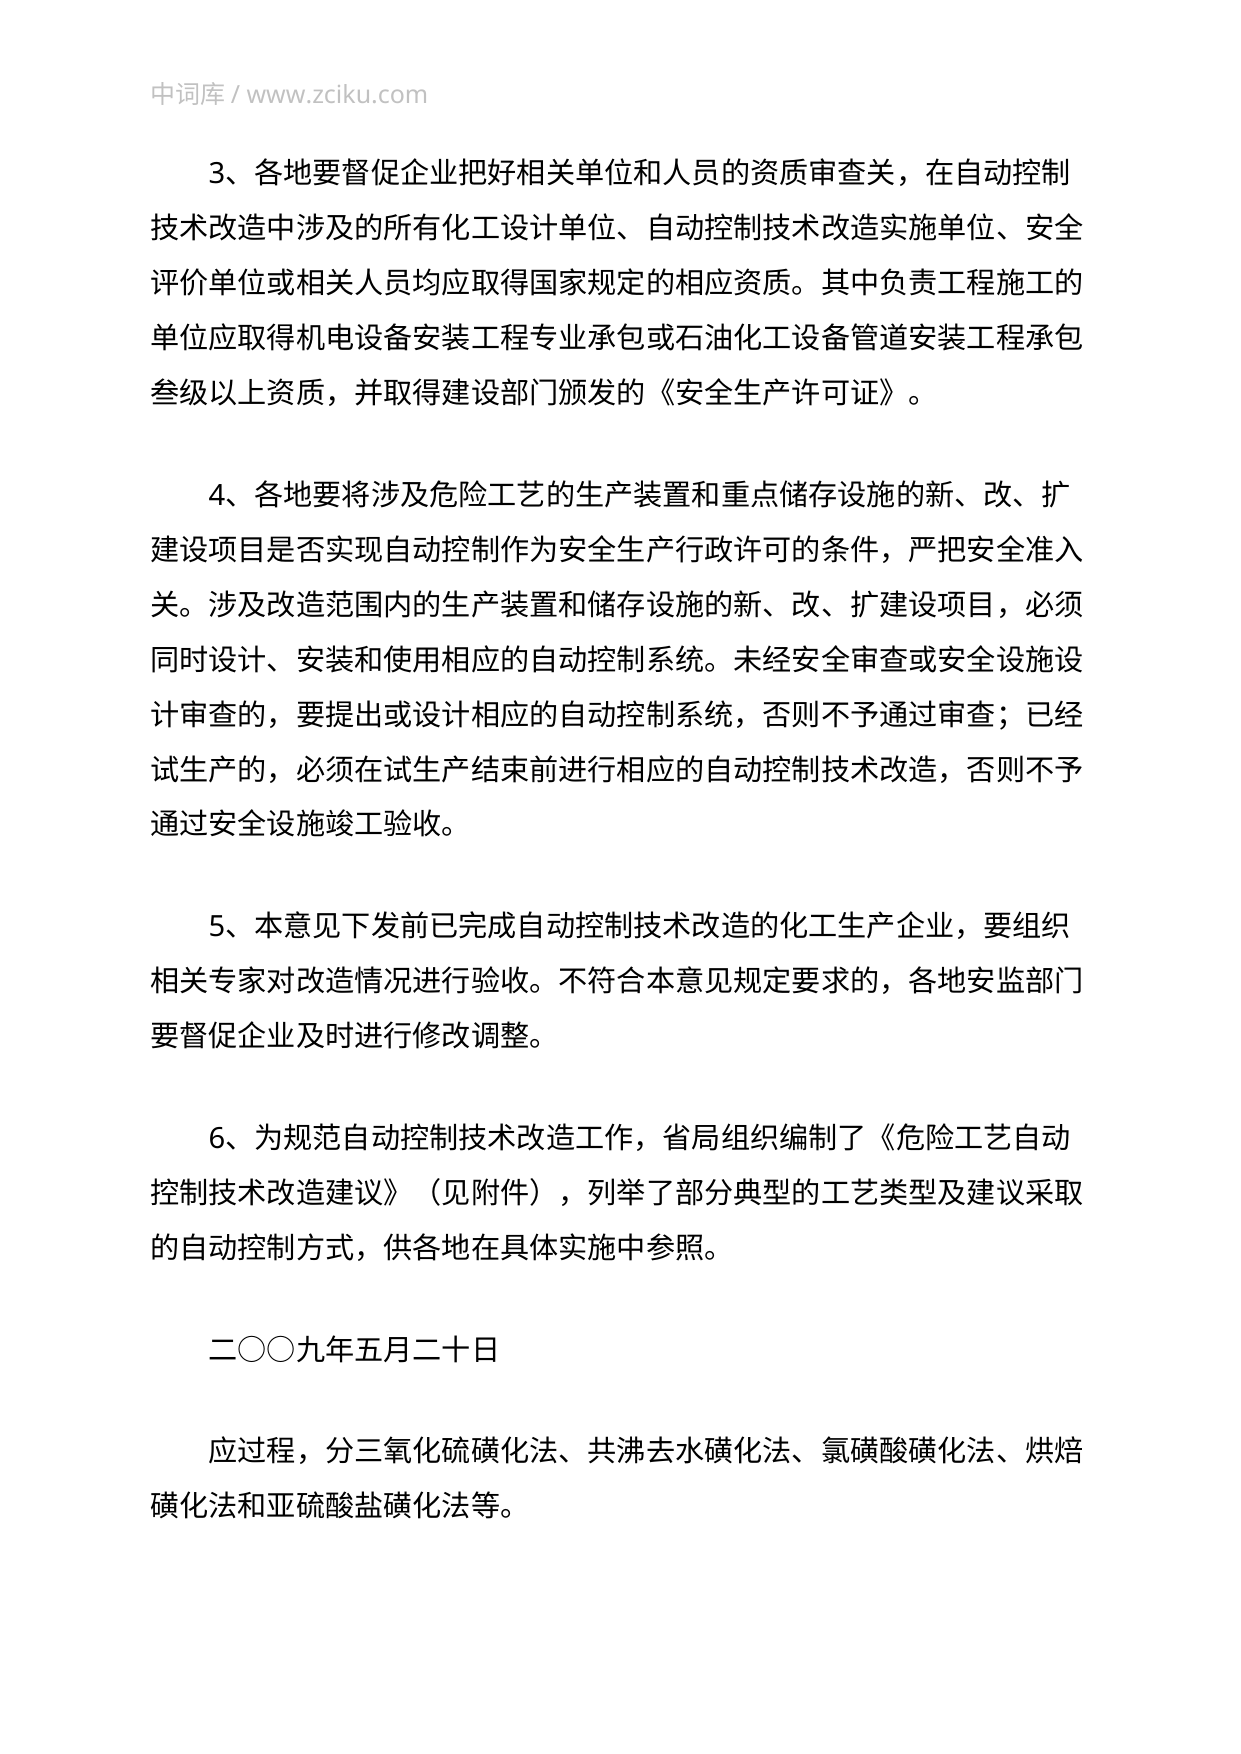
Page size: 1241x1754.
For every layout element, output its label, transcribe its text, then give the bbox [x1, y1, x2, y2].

text 3、各地要督促企业把好相关单位和人员的资质审查关，在自动控制技术改造中涉及的所有化工设计单位、自动控制技术改造实施单位、安全评价单位或相关人员均应取得国家规定的相应资质。其中负责工程施工的单位应取得机电设备安装工程专业承包或石油化工设备管道安装工程承包叁级以上资质，并取得建设部门颁发的《安全生产许可证》。 [150, 150, 1090, 412]
text 二○○九年五月二十日 [150, 1326, 1090, 1368]
text 6、为规范自动控制技术改造工作，省局组织编制了《危险工艺自动控制技术改造建议》（见附件），列举了部分典型的工艺类型及建议采取的自动控制方式，供各地在具体实施中参照。 [150, 1114, 1090, 1267]
text 5、本意见下发前已完成自动控制技术改造的化工生产企业，要组织相关专家对改造情况进行验收。不符合本意见规定要求的，各地安监部门要督促企业及时进行修改调整。 [150, 903, 1090, 1055]
text 4、各地要将涉及危险工艺的生产装置和重点储存设施的新、改、扩建设项目是否实现自动控制作为安全生产行政许可的条件，严把安全准入关。涉及改造范围内的生产装置和储存设施的新、改、扩建设项目，必须同时设计、安装和使用相应的自动控制系统。未经安全审查或安全设施设计审查的，要提出或设计相应的自动控制系统，否则不予通过审查；已经试生产的，必须在试生产结束前进行相应的自动控制技术改造，否则不予通过安全设施竣工验收。 [150, 471, 1090, 843]
text 应过程，分三氧化硫磺化法、共沸去水磺化法、氯磺酸磺化法、烘焙磺化法和亚硫酸盐磺化法等。 [150, 1428, 1090, 1525]
